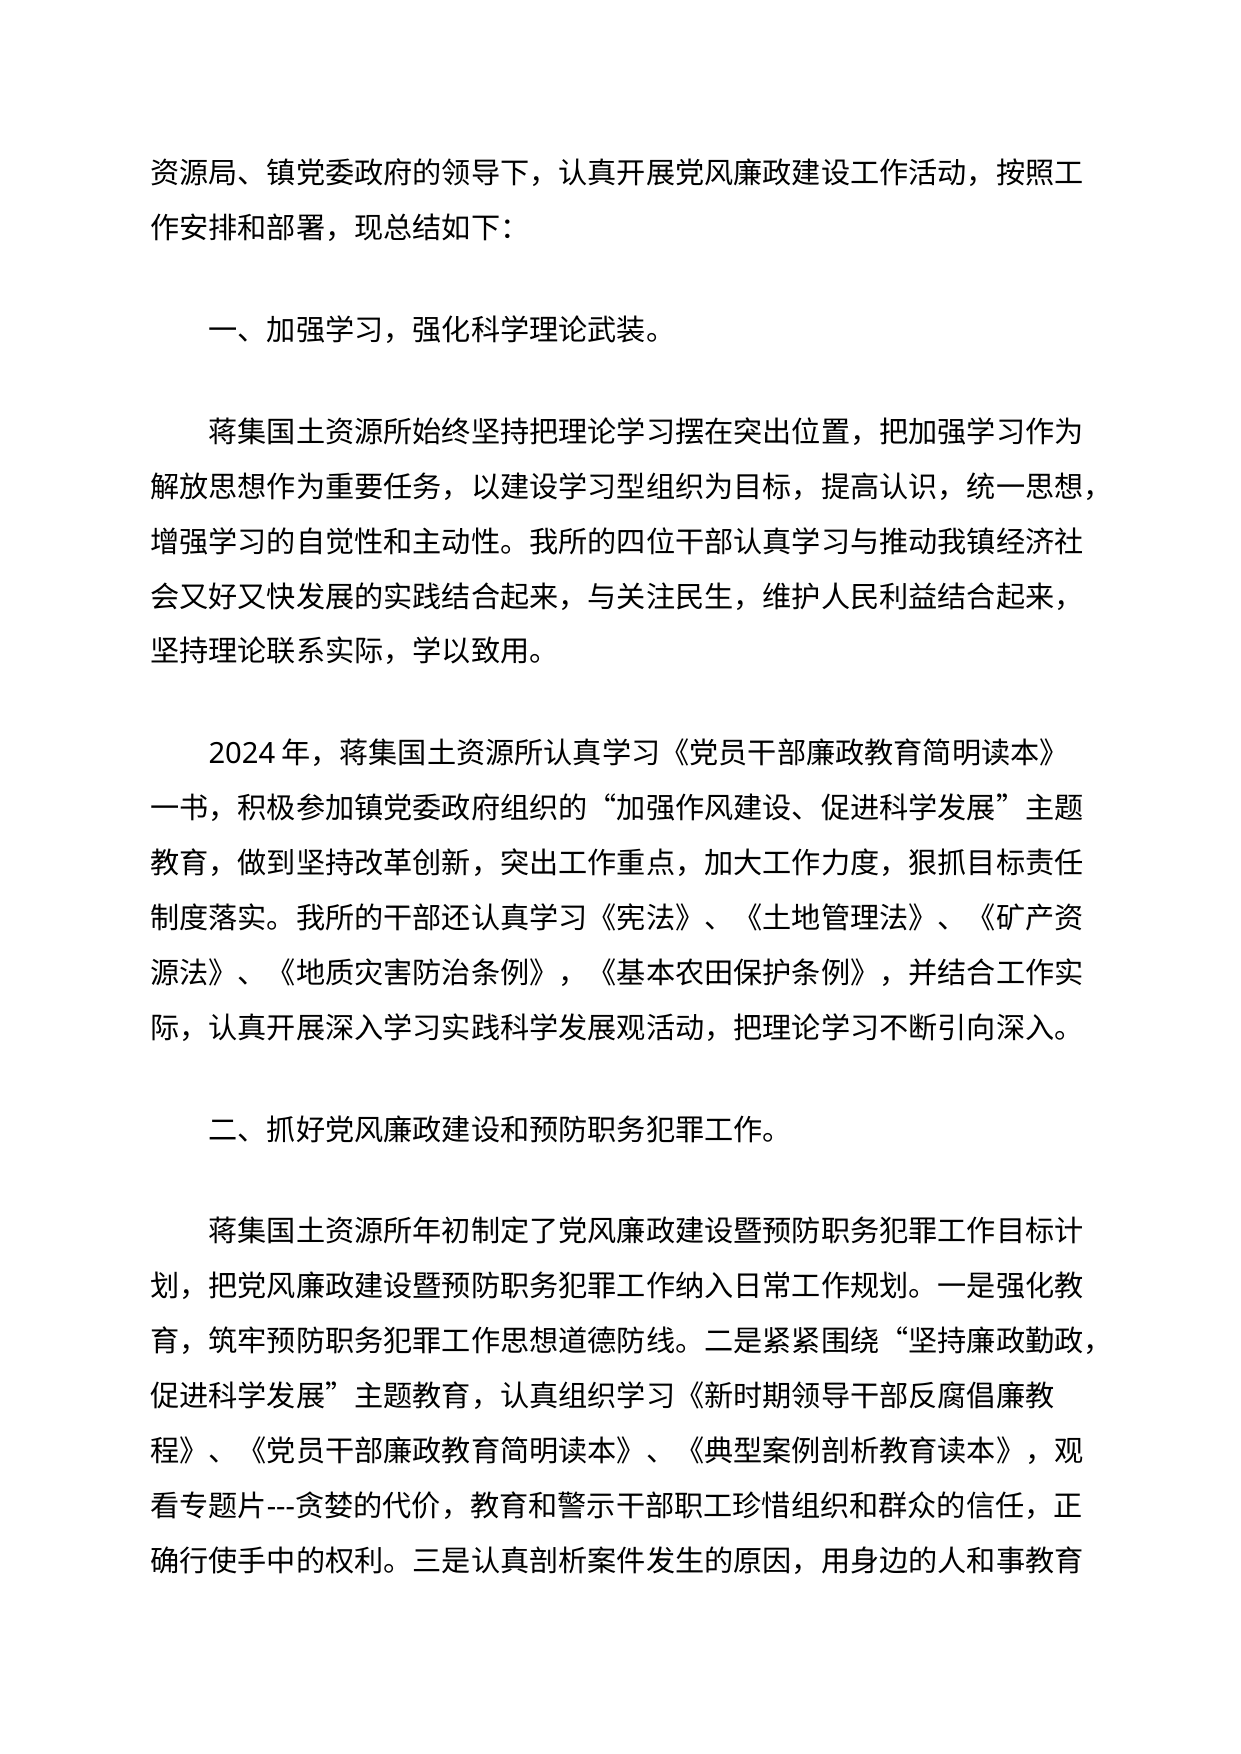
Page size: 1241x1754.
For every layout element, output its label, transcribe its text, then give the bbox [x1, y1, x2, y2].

text 蒋集国土资源所始终坚持把理论学习摆在突出位置，把加强学习作为解放思想作为重要任务，以建设学习型组织为目标，提高认识，统一思想，增强学习的自觉性和主动性。我所的四位干部认真学习与推动我镇经济社会又好又快发展的实践结合起来，与关注民生，维护人民利益结合起来，坚持理论联系实际，学以致用。 [150, 408, 1090, 670]
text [150, 1208, 1090, 1580]
text 2024年，蒋集国土资源所认真学习《党员干部廉政教育简明读本》一书，积极参加镇党委政府组织的“加强作风建设、促进科学发展”主题教育，做到坚持改革创新，突出工作重点，加大工作力度，狠抓目标责任制度落实。我所的干部还认真学习《宪法》、《土地管理法》、《矿产资源法》、《地质灾害防治条例》，《基本农田保护条例》，并结合工作实际，认真开展深入学习实践科学发展观活动，把理论学习不断引向深入。 [150, 730, 1090, 1047]
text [150, 150, 1090, 247]
text 二、抓好党风廉政建设和预防职务犯罪工作。 [150, 1106, 1090, 1148]
text 一、加强学习，强化科学理论武装。 [150, 307, 1090, 349]
